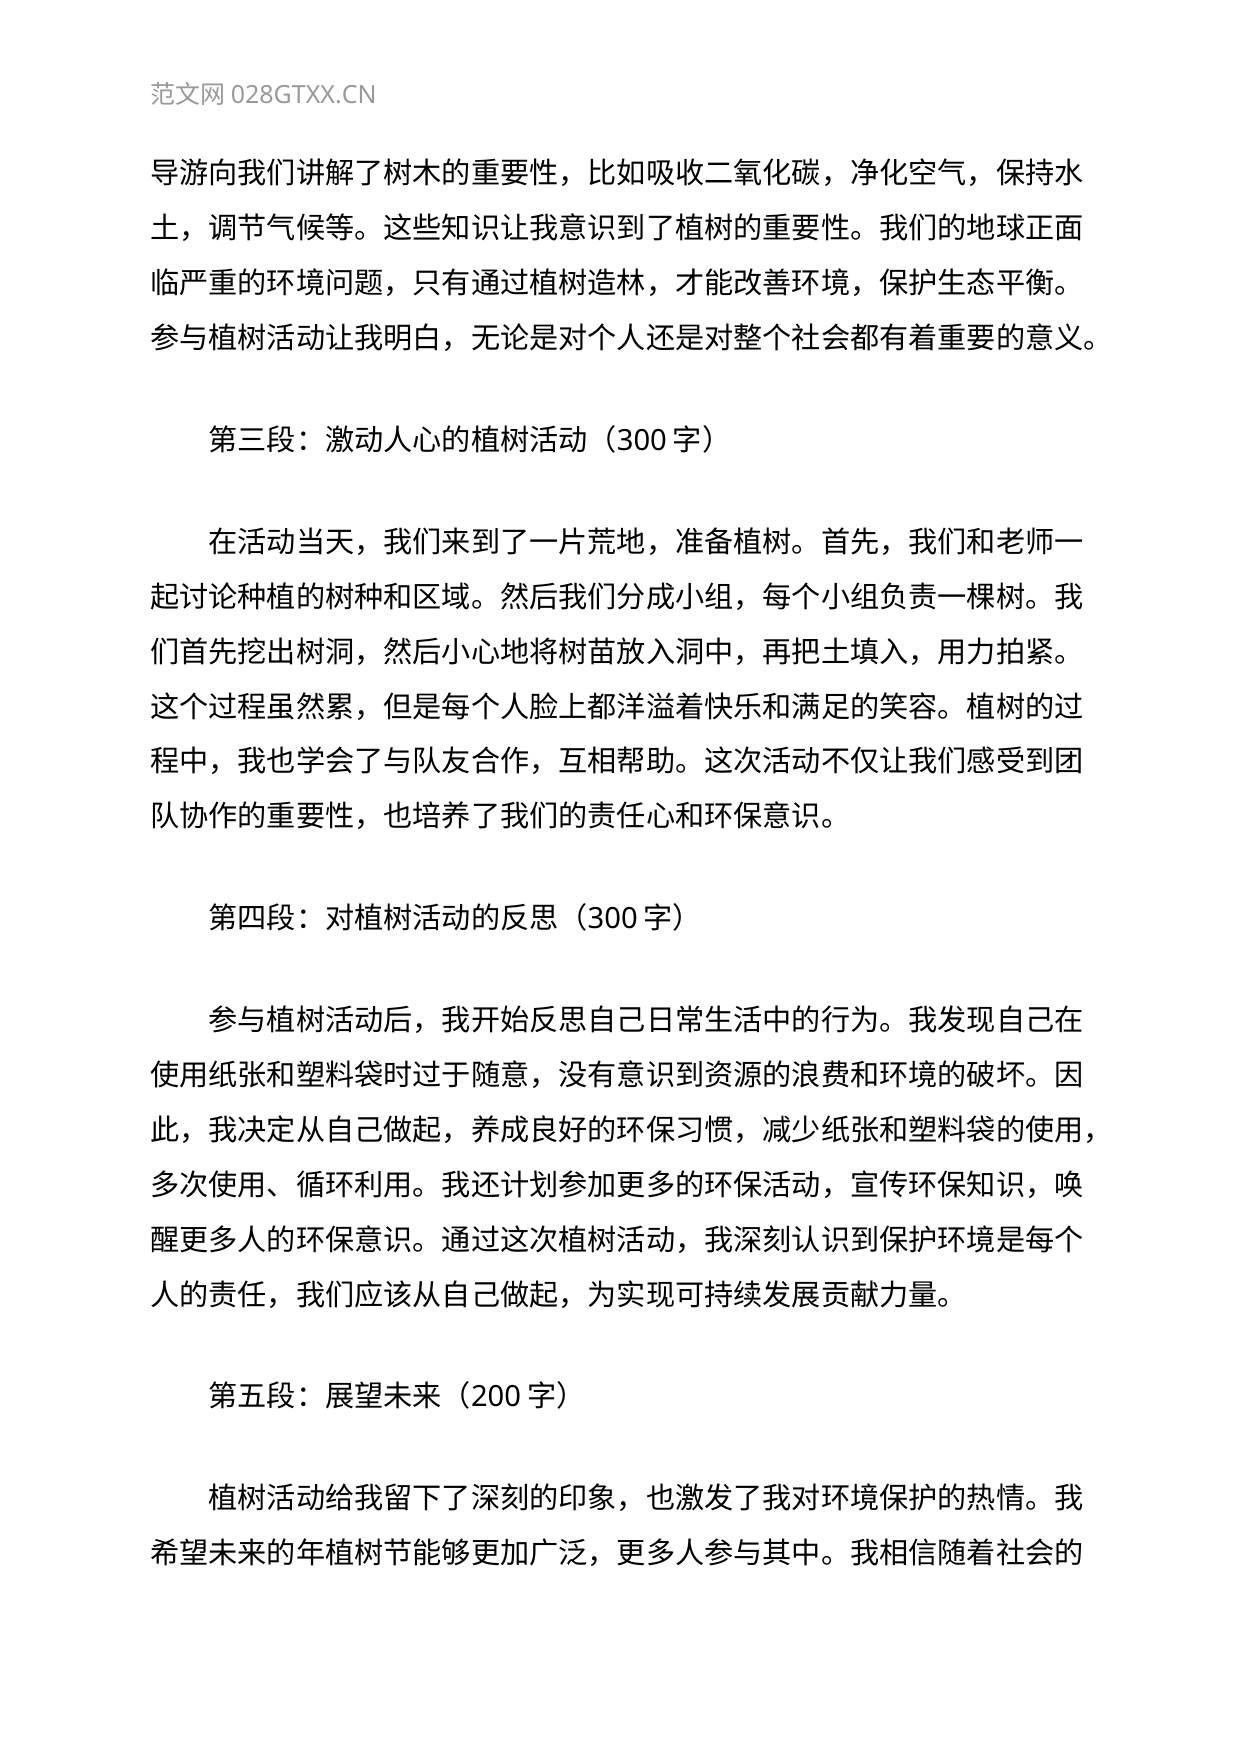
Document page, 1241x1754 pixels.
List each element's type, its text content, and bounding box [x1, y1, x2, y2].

text 参与植树活动后，我开始反思自己日常生活中的行为。我发现自己在使用纸张和塑料袋时过于随意，没有意识到资源的浪费和环境的破坏。因此，我决定从自己做起，养成良好的环保习惯，减少纸张和塑料袋的使用，多次使用、循环利用。我还计划参加更多的环保活动，宣传环保知识，唤醒更多人的环保意识。通过这次植树活动，我深刻认识到保护环境是每个人的责任，我们应该从自己做起，为实现可持续发展贡献力量。 [150, 997, 1090, 1313]
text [150, 1475, 1090, 1572]
text 第三段：激动人心的植树活动（300字） [150, 416, 1090, 459]
text 在活动当天，我们来到了一片荒地，准备植树。首先，我们和老师一起讨论种植的树种和区域。然后我们分成小组，每个小组负责一棵树。我们首先挖出树洞，然后小心地将树苗放入洞中，再把土填入，用力拍紧。这个过程虽然累，但是每个人脸上都洋溢着快乐和满足的笑容。植树的过程中，我也学会了与队友合作，互相帮助。这次活动不仅让我们感受到团队协作的重要性，也培养了我们的责任心和环保意识。 [150, 518, 1090, 835]
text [150, 150, 1090, 357]
text 第五段：展望未来（200字） [150, 1373, 1090, 1415]
text 第四段：对植树活动的反思（300字） [150, 895, 1090, 937]
